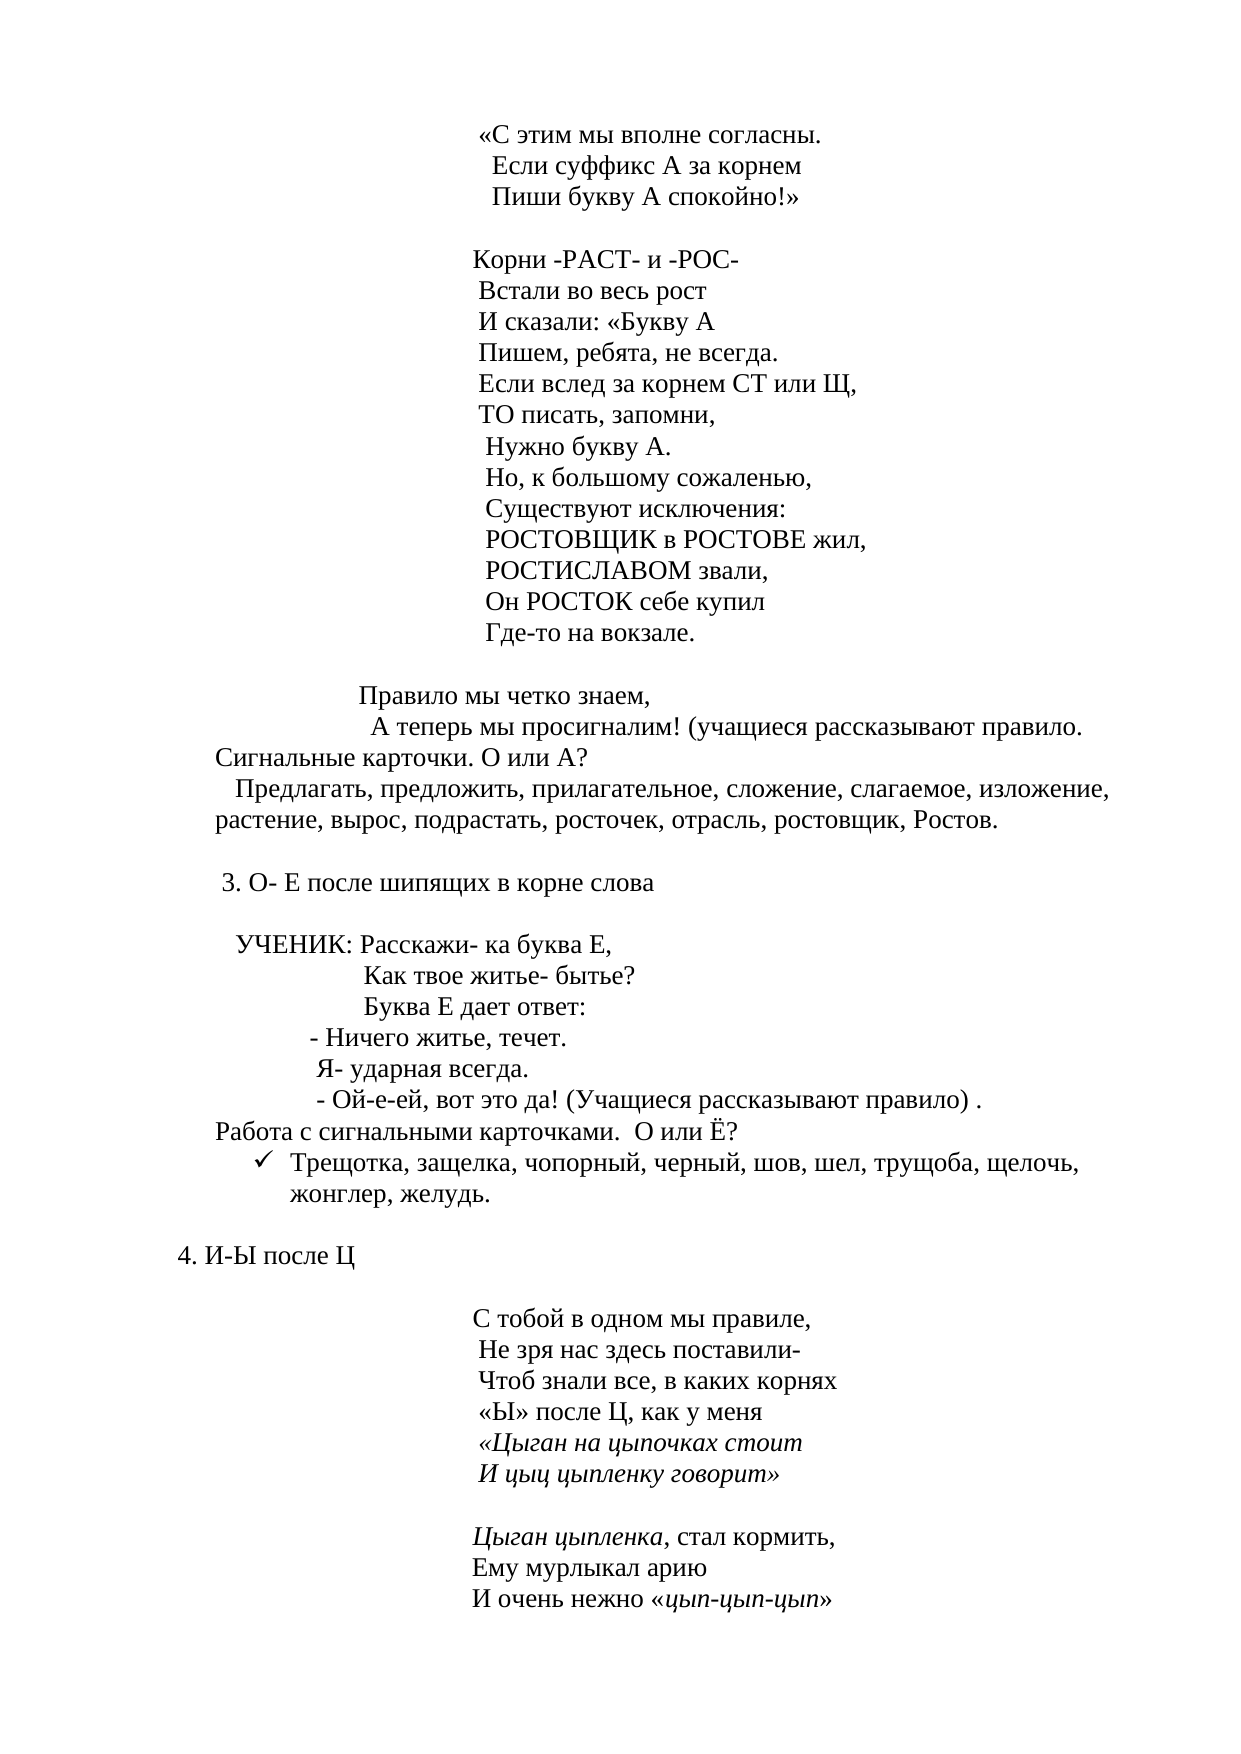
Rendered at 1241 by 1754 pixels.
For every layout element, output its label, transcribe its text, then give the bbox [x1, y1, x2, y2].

text Где-то на вокзале. [215, 616, 1152, 648]
text И сказали: «Букву А [215, 305, 1152, 336]
text - Ой-е-ей, вот это да! (Учащиеся рассказывают правило) . [215, 1084, 1152, 1115]
text И цыц цыпленку говорит» [215, 1457, 1152, 1489]
text 4. И-Ы после Ц [177, 1239, 1152, 1271]
text С тобой в одном мы правиле, [215, 1302, 1152, 1333]
text РОСТОВЩИК в РОСТОВЕ жил, [215, 523, 1152, 554]
text Корни -РАСТ- и -РОС- [215, 243, 1152, 274]
text Нужно букву А. [215, 429, 1152, 461]
text Существуют исключения: [215, 492, 1152, 523]
text УЧЕНИК: Расскажи- ка буква Е, [215, 928, 1152, 959]
text Цыган цыпленка, стал кормить, [215, 1520, 1152, 1551]
text «С этим мы вполне согласны. [215, 118, 1152, 149]
text Но, к большому сожаленью, [215, 461, 1152, 492]
text Ему мурлыкал арию [215, 1551, 1152, 1582]
text 3. О- Е после шипящих в корне слова [215, 866, 1152, 897]
text ТО писать, запомни, [215, 398, 1152, 429]
text Я- ударная всегда. [215, 1052, 1152, 1084]
text Предлагать, предложить, прилагательное, сложение, слагаемое, изложение, растение, вырос, подрастать, росточек, отрасль, ростовщик, Ростов. [215, 772, 1152, 834]
text Встали во весь рост [215, 274, 1152, 305]
text Правило мы четко знаем, [215, 679, 1152, 710]
text Не зря нас здесь поставили- [215, 1333, 1152, 1364]
text Если суффикс А за корнем [215, 149, 1152, 180]
text РОСТИСЛАВОМ звали, [215, 554, 1152, 585]
list Трещотка, защелка, чопорный, черный, шов, шел, трущоба, щелочь, жонглер, желудь. [252, 1146, 1152, 1208]
text И очень нежно «цып-цып-цып» [215, 1582, 1152, 1613]
text Если вслед за корнем СТ или Щ, [215, 367, 1152, 398]
text Он РОСТОК себе купил [215, 585, 1152, 616]
text Сигнальные карточки. О или А? [215, 741, 1152, 772]
text Чтоб знали все, в каких корнях [215, 1364, 1152, 1395]
text А теперь мы просигналим! (учащиеся рассказывают правило. [215, 710, 1152, 741]
text - Ничего житье, течет. [215, 1021, 1152, 1052]
text Работа с сигнальными карточками. О или Ё? [215, 1115, 1152, 1146]
text Буква Е дает ответ: [215, 990, 1152, 1021]
text Пиши букву А спокойно!» [215, 180, 1152, 212]
text «Цыган на цыпочках стоит [215, 1426, 1152, 1457]
text Пишем, ребята, не всегда. [215, 336, 1152, 367]
text «Ы» после Ц, как у меня [215, 1395, 1152, 1426]
text Как твое житье- бытье? [215, 959, 1152, 990]
